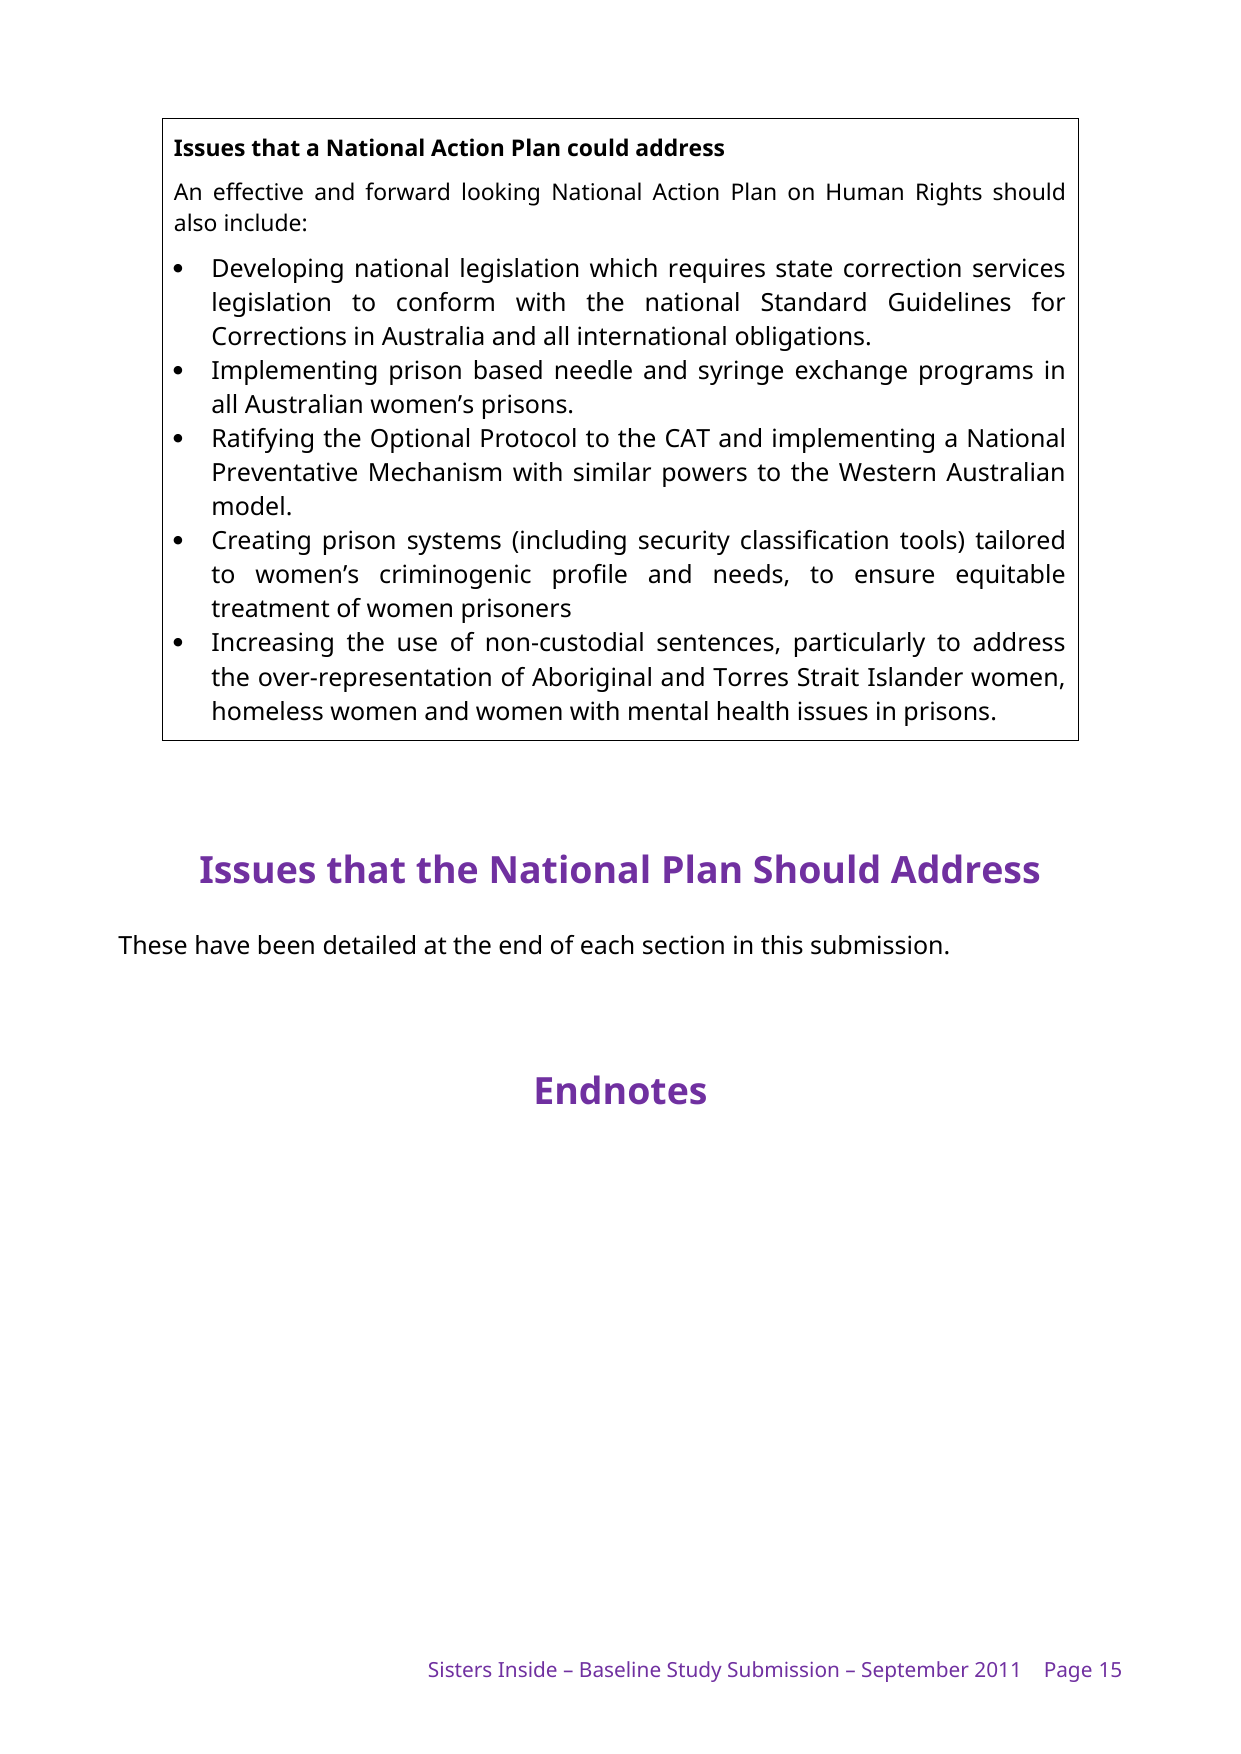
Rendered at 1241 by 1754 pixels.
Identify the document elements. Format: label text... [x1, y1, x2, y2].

text These have been detailed at the end of each section in this submission. [118, 928, 1122, 962]
text Issues that the National Plan Should Address [118, 843, 1122, 894]
text Endnotes [118, 1064, 1122, 1115]
table_header Issues that a National Action Plan could address An effective and forward looking National Action Plan on Human Rights should also include: Developing national legislation which requires state correction services legislation to conform with the national Standard Guidelines for Corrections in Australia and all international obligations. Implementing prison based needle and syringe exchange programs in all Australian women’s prisons. Ratifying the Optional Protocol to the CAT and implementing a National Preventative Mechanism with similar powers to the Western Australian model. Creating prison systems (including security classification tools) tailored to women’s criminogenic profile and needs, to ensure equitable treatment of women prisoners Increasing the use of non-custodial sentences, particularly to address the over-representation of Aboriginal and Torres Strait Islander women, homeless women and women with mental health issues in prisons. [163, 119, 1078, 740]
